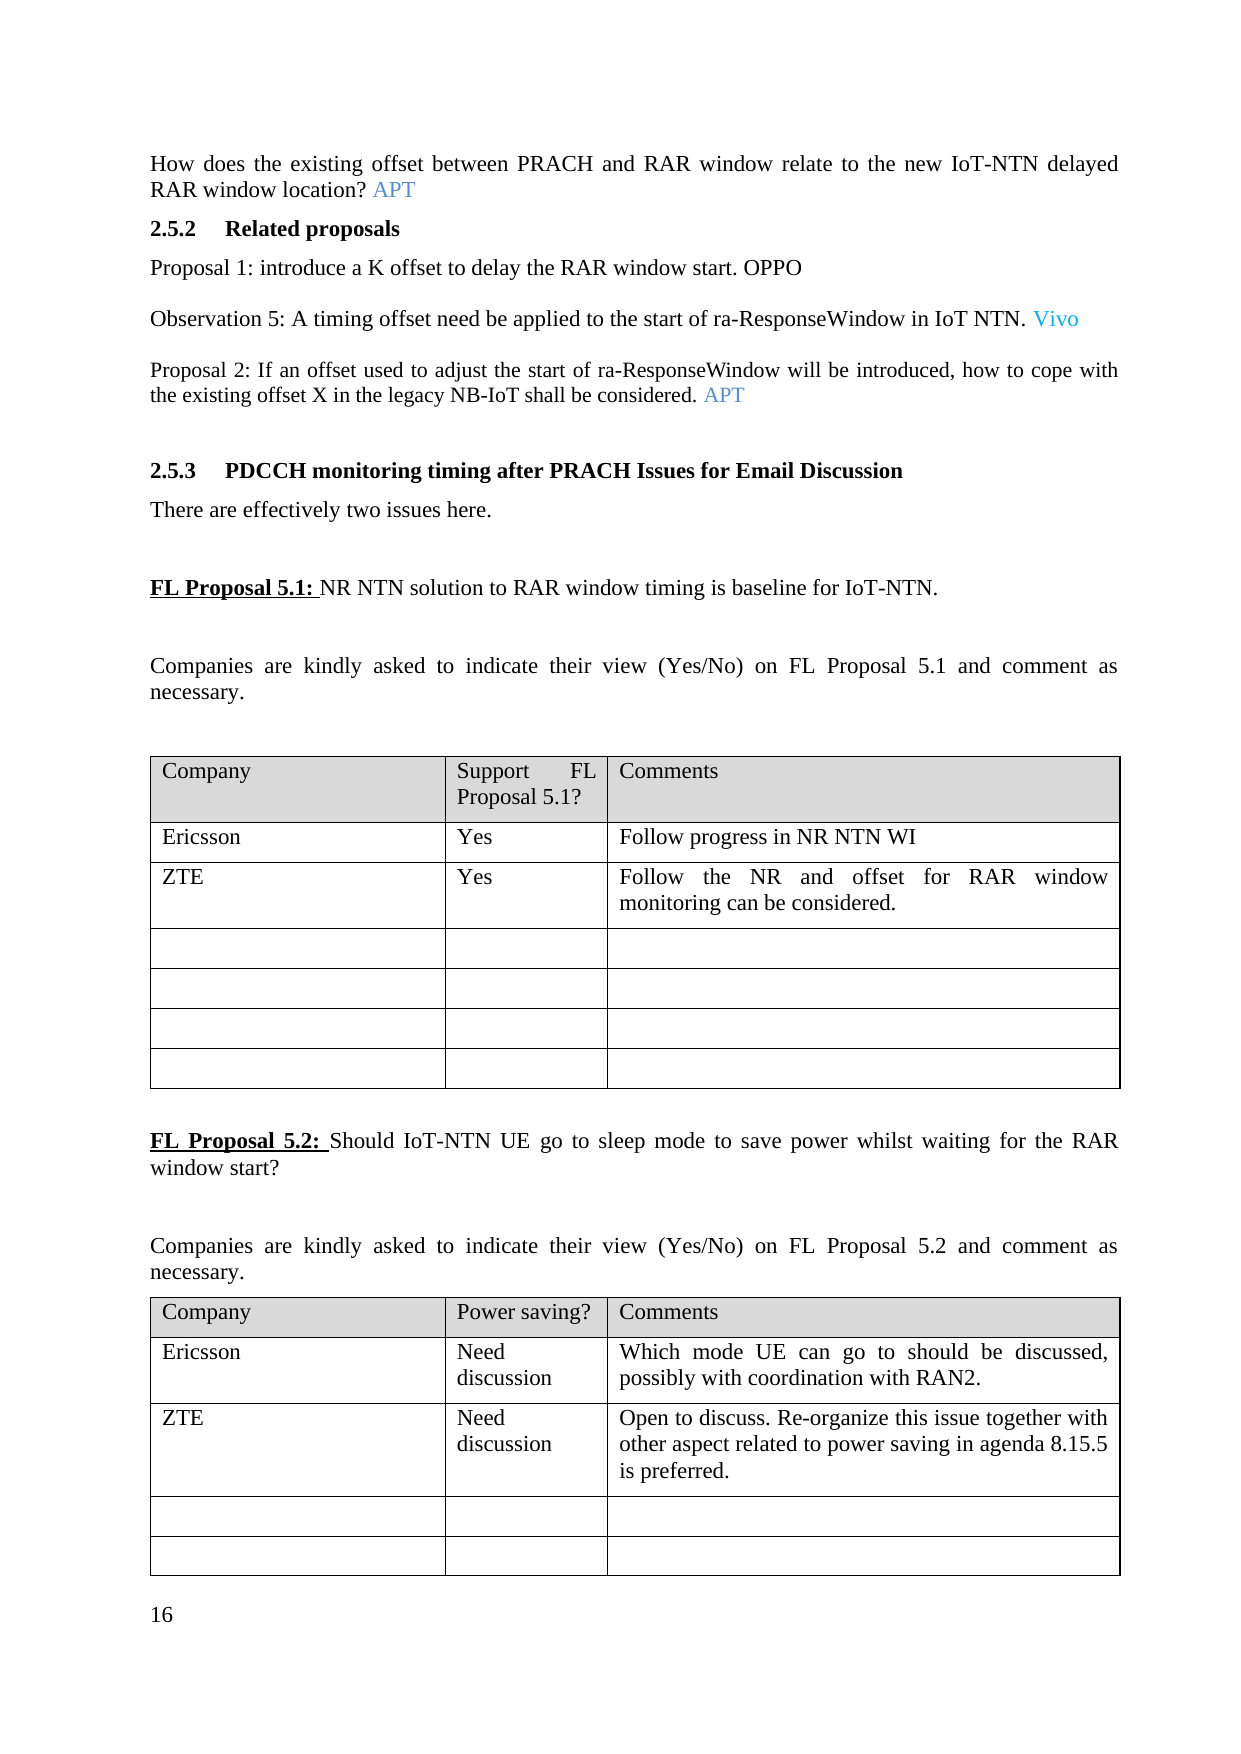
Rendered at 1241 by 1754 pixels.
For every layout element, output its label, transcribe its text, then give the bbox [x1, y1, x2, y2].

table_cell [608, 969, 1119, 1008]
table_cell [446, 1537, 607, 1575]
text Proposal 1: introduce a K offset to delay the RAR window start. OPPO [150, 254, 1120, 280]
table_cell Need discussion [446, 1404, 607, 1496]
table_cell [151, 1049, 445, 1088]
table_cell [446, 1497, 607, 1536]
table_cell [608, 1049, 1119, 1088]
text There are effectively two issues here. [150, 496, 1120, 523]
table_cell [446, 929, 607, 968]
table_header Company [151, 757, 445, 822]
table_cell ZTE [151, 1404, 445, 1496]
table_cell Need discussion [446, 1338, 607, 1403]
table_cell [446, 1049, 607, 1088]
list Proposal 2: If an offset used to adjust the start of ra-ResponseWindow will be introduced, how to cope with the existing offset X in the legacy NB-IoT shall be considered. APT [150, 357, 1120, 407]
table_cell [608, 1009, 1119, 1048]
text Observation 5: A timing offset need be applied to the start of ra-ResponseWindow in IoT NTN. Vivo [150, 305, 1120, 332]
table_cell Ericsson [151, 823, 445, 862]
text FL Proposal 5.2: Should IoT-NTN UE go to sleep mode to save power whilst waiting for the RAR window start? [150, 1128, 1120, 1180]
table_cell Open to discuss. Re-organize this issue together with other aspect related to power saving in agenda 8.15.5 is preferred. [608, 1404, 1119, 1496]
text Companies are kindly asked to indicate their view (Yes/No) on FL Proposal 5.1 and comment as necessary. [150, 652, 1120, 704]
table_header Support FL Proposal 5.1? [446, 757, 607, 822]
text Companies are kindly asked to indicate their view (Yes/No) on FL Proposal 5.2 and comment as necessary. [150, 1232, 1120, 1284]
table_cell [151, 1537, 445, 1575]
table_cell Yes [446, 823, 607, 862]
subtitle PDCCH monitoring timing after PRACH Issues for Email Discussion [150, 457, 1120, 484]
table_cell Follow the NR and offset for RAR window monitoring can be considered. [608, 863, 1119, 928]
subtitle Related proposals [150, 215, 1120, 242]
table_cell [608, 1537, 1119, 1575]
table_cell [446, 1009, 607, 1048]
table_cell [608, 929, 1119, 968]
table_cell Which mode UE can go to should be discussed, possibly with coordination with RAN2. [608, 1338, 1119, 1403]
table_cell Yes [446, 863, 607, 928]
table_header Comments [608, 1298, 1119, 1337]
table_cell [151, 1009, 445, 1048]
table_cell ZTE [151, 863, 445, 928]
table_cell Ericsson [151, 1338, 445, 1403]
table_cell [151, 969, 445, 1008]
table_cell [151, 929, 445, 968]
table_cell [151, 1497, 445, 1536]
table_header Company [151, 1298, 445, 1337]
table_header Power saving? [446, 1298, 607, 1337]
table_header Comments [608, 757, 1119, 822]
table_cell [608, 1497, 1119, 1536]
text FL Proposal 5.1: NR NTN solution to RAR window timing is baseline for IoT-NTN. [150, 574, 1120, 600]
table_cell [446, 969, 607, 1008]
table_cell Follow progress in NR NTN WI [608, 823, 1119, 862]
text How does the existing offset between PRACH and RAR window relate to the new IoT-NTN delayed RAR window location? APT [150, 150, 1120, 203]
